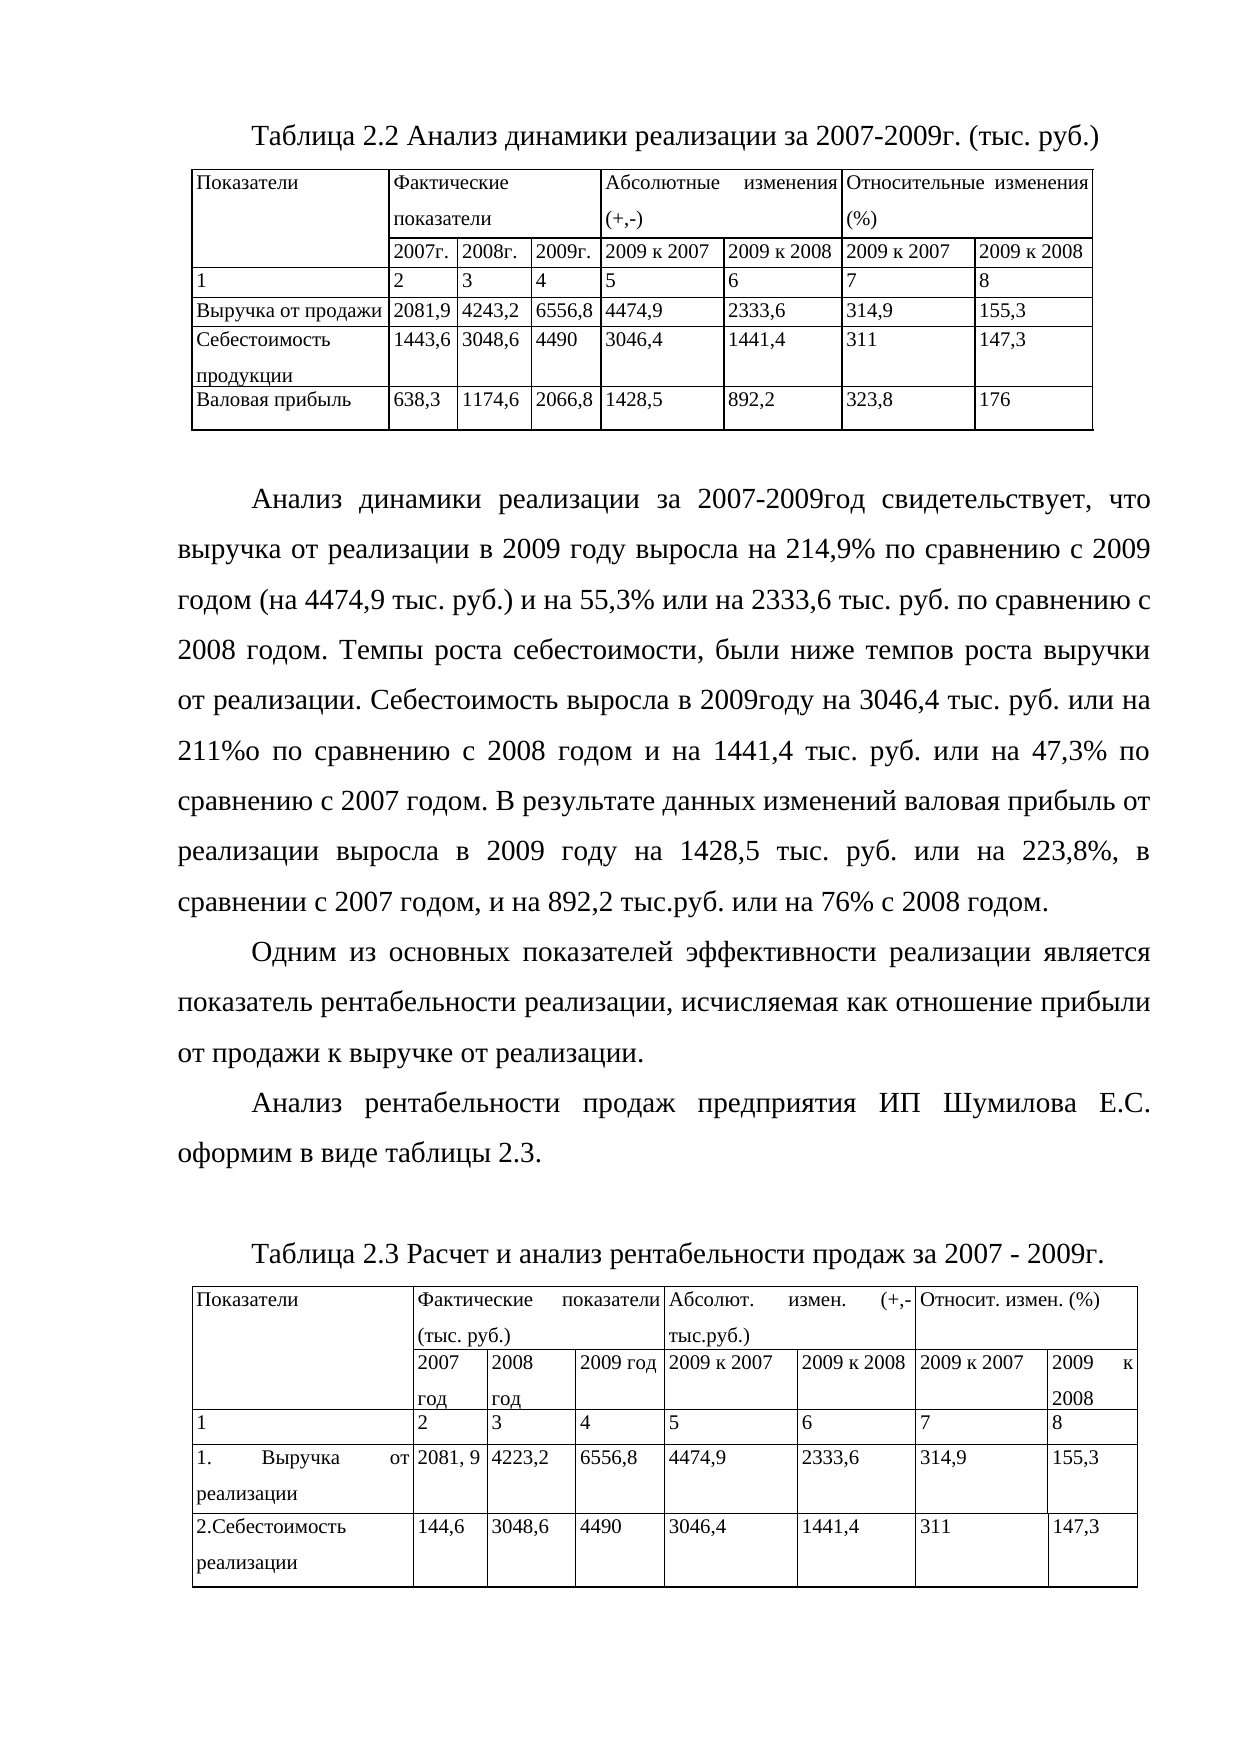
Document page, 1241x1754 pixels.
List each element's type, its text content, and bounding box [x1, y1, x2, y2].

table_cell 147,3 [1049, 1514, 1137, 1586]
table_cell 6556,8 [576, 1445, 664, 1513]
table_cell 2009 к 2007 [602, 239, 723, 267]
table_cell 5 [665, 1410, 797, 1444]
table_cell 4 [532, 268, 600, 297]
table_cell 2009 год [576, 1350, 664, 1409]
table_cell 147,3 [976, 327, 1092, 386]
table_cell 4490 [532, 327, 600, 386]
table_cell 1. Выручка от реализации [193, 1445, 413, 1513]
table_cell 2066,8 [532, 387, 600, 429]
table_cell 3048,6 [488, 1514, 575, 1586]
table_cell 314,9 [916, 1445, 1047, 1513]
table_cell 311 [843, 327, 974, 386]
table_cell 2.Себестоимость реализации [193, 1514, 413, 1586]
table_header Относительные изменения (%) [843, 170, 1092, 237]
table_header Показатели [193, 170, 388, 237]
table_cell 3 [458, 268, 531, 297]
table_cell 2333,6 [725, 298, 841, 326]
table_cell 3046,4 [602, 327, 723, 386]
table_cell 3 [488, 1410, 575, 1444]
table_cell 2081,9 [390, 298, 457, 326]
table_cell 311 [916, 1514, 1048, 1586]
table_header Фактические показатели (тыс. руб.) [414, 1287, 664, 1349]
table_cell 3048,6 [458, 327, 531, 386]
table_cell Себестоимость продукции [269, 327, 388, 386]
table_header Фактические показатели [390, 170, 600, 237]
table_cell 2081, 9 [414, 1445, 487, 1513]
table_cell Выручка от продажи [193, 298, 388, 326]
table_cell 6 [798, 1410, 915, 1444]
table_cell 1174,6 [458, 387, 531, 429]
table_cell 6 [725, 268, 841, 297]
table_cell 638,3 [390, 387, 457, 429]
text Таблица 2.3 Расчет и анализ рентабельности продаж за 2007 - 2009г. [177, 1236, 1152, 1269]
table_cell 2333,6 [798, 1445, 915, 1513]
text Таблица 2.2 Анализ динамики реализации за 2007-2009г. (тыс. руб.) [177, 118, 1152, 152]
table_cell 4474,9 [602, 298, 723, 326]
table_header Абсолютные изменения (+,-) [602, 170, 841, 237]
table_cell 2009 к 2007 [843, 239, 974, 267]
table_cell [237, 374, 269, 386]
table_header Относит. измен. (%) [916, 1287, 1137, 1349]
table_cell 2 [414, 1410, 487, 1444]
table_cell 8 [976, 268, 1092, 297]
table_cell 1443,6 [390, 327, 457, 386]
table_cell 6556,8 [532, 298, 600, 326]
table_cell 5 [602, 268, 723, 297]
table_cell 4243,2 [458, 298, 531, 326]
table_cell 2007 год [414, 1350, 443, 1409]
table_cell 314,9 [843, 298, 974, 326]
table_cell 1441,4 [798, 1514, 915, 1586]
table_cell 4490 [576, 1514, 664, 1586]
table_cell 2009 к 2008 [725, 239, 841, 267]
text Анализ динамики реализации за 2007-2009год свидетельствует, что выручка от реализации в 2009 году выросла на 214,9% по сравнению с 2009 годом (на 4474,9 тыс. руб.) и на 55,3% или на 2333,6 тыс. руб. по сравнению с 2008 годом. Темпы роста себестоимости, были ниже темпов роста выручки от реализации. Себестоимость выросла в 2009году на 3046,4 тыс. руб. или на 211%о по сравнению с 2008 годом и на 1441,4 тыс. руб. или на 47,3% по сравнению с 2007 годом. В результате данных изменений валовая прибыль от реализации выросла в 2009 году на 1428,5 тыс. руб. или на 223,8%, в сравнении с 2007 годом, и на 892,2 тыс.руб. или на 76% с 2008 годом. [177, 481, 1152, 917]
table_cell 176 [976, 387, 1092, 429]
table_cell 2009 к 2008 [976, 239, 1092, 267]
table_cell 1428,5 [602, 387, 723, 429]
table_cell 2009 к 2007 [916, 1350, 1047, 1409]
table_cell [193, 237, 388, 267]
table_cell 2009 к 2008 [1048, 1350, 1137, 1409]
table_cell 2009 к 2007 [665, 1350, 797, 1409]
table_cell 1441,4 [725, 327, 841, 386]
table_cell 3046,4 [665, 1514, 797, 1586]
table_cell 323,8 [843, 387, 974, 429]
table_cell 1 [193, 1410, 413, 1444]
table_cell 4 [576, 1410, 664, 1444]
table_cell Валовая прибыль [193, 387, 388, 429]
table_header Показатели [193, 1287, 413, 1409]
table_cell 4223,2 [488, 1445, 575, 1513]
table_cell 155,3 [976, 298, 1092, 326]
table_cell 7 [843, 268, 974, 297]
table_cell 2008г. [458, 239, 531, 267]
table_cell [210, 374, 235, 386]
table_cell 2008 год [519, 1350, 575, 1409]
table_cell 2007г. [390, 239, 457, 267]
table_cell 2 [390, 268, 457, 297]
text Анализ рентабельности продаж предприятия ИП Шумилова Е.С. оформим в виде таблицы 2.3. [177, 1085, 1152, 1169]
table_cell 144,6 [414, 1514, 487, 1586]
text Одним из основных показателей эффективности реализации является показатель рентабельности реализации, исчисляемая как отношение прибыли от продажи к выручке от реализации. [177, 934, 1152, 1068]
table_cell 4474,9 [665, 1445, 797, 1513]
table_cell 892,2 [725, 387, 841, 429]
table_cell 7 [916, 1410, 1047, 1444]
table_cell 2009 к 2008 [798, 1350, 915, 1409]
table_header Абсолют. измен. (+,- тыс.руб.) [665, 1287, 915, 1349]
table_cell 155,3 [1048, 1445, 1137, 1513]
table_cell 2008 год [488, 1350, 517, 1409]
table_cell 1 [193, 268, 388, 297]
table_cell 2009г. [532, 239, 600, 267]
table_cell 2007 год [445, 1350, 487, 1409]
table_cell 8 [1048, 1410, 1137, 1444]
